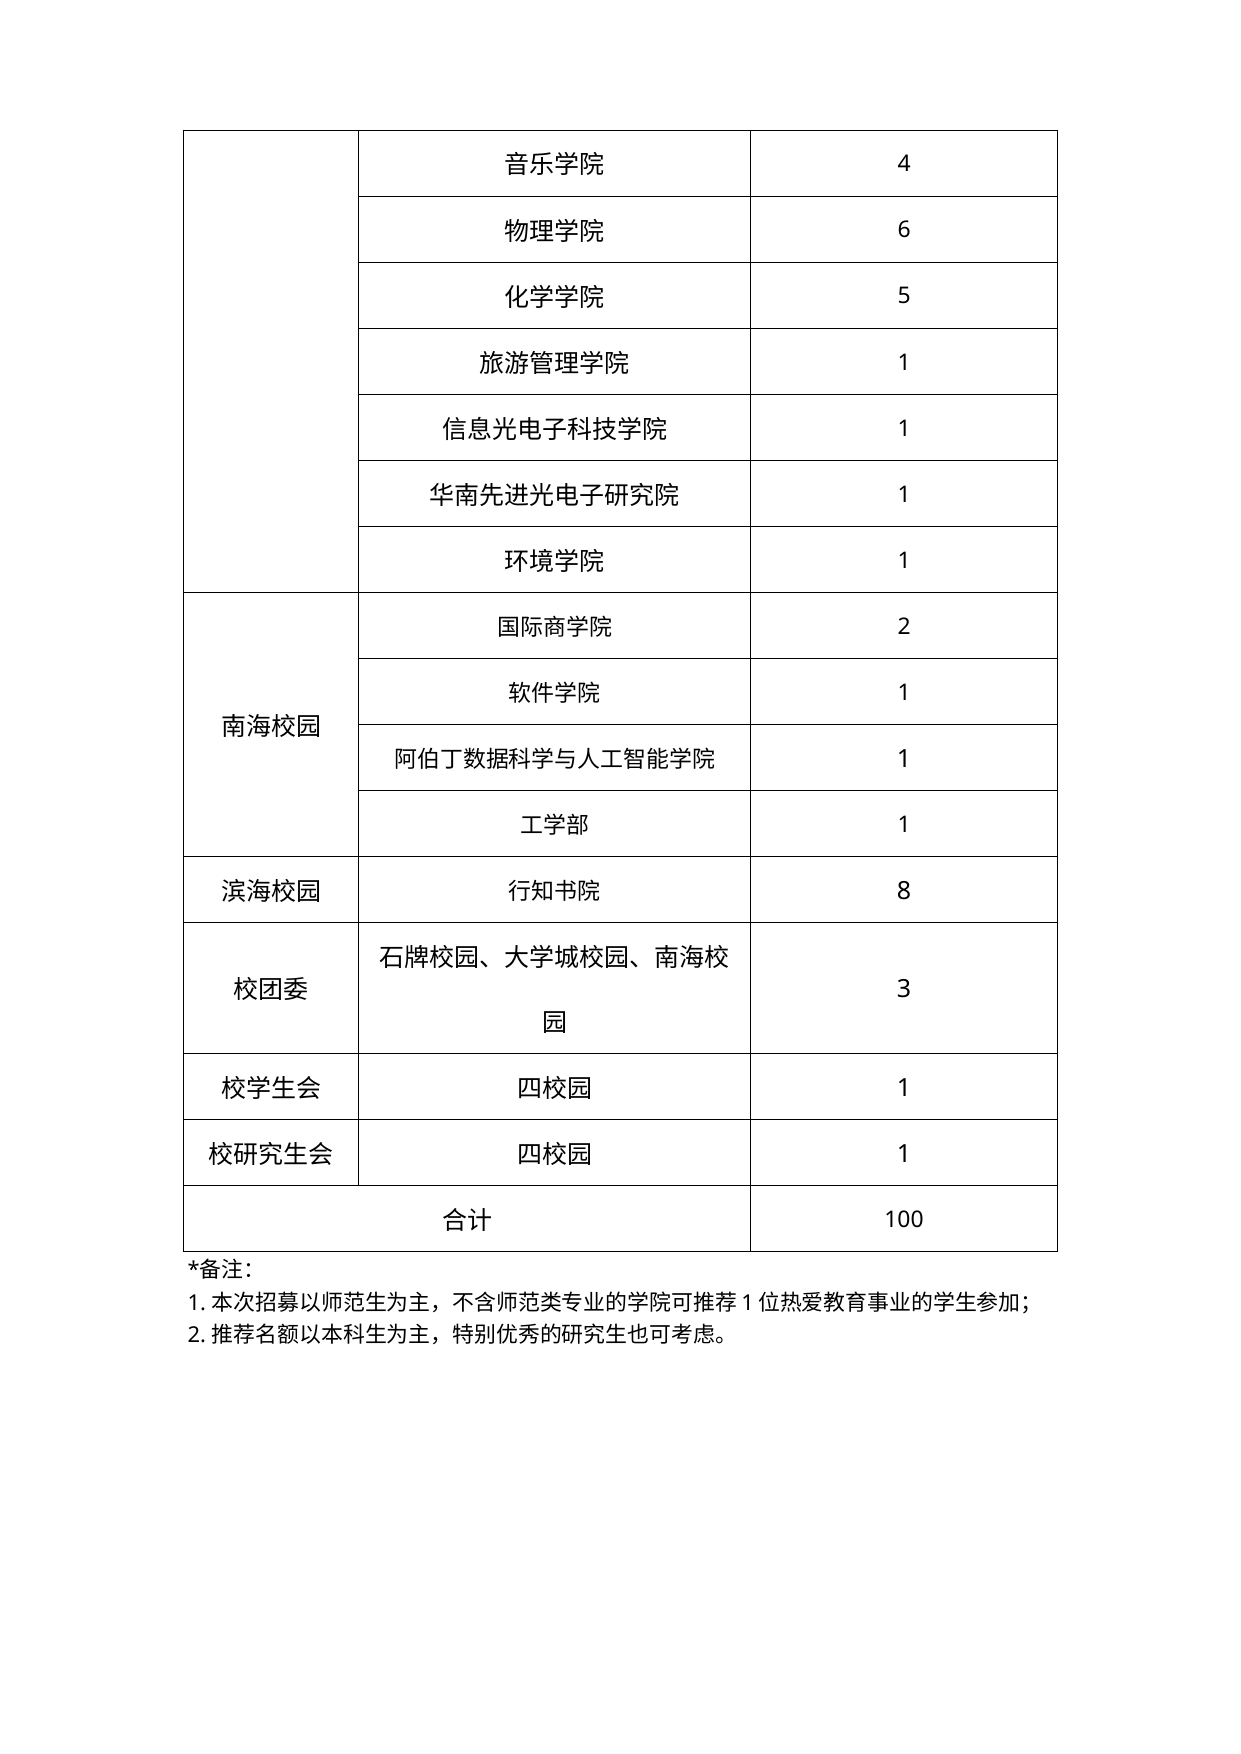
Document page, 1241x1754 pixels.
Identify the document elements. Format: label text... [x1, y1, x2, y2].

table_cell 合计 [184, 1186, 750, 1251]
table_cell 软件学院 [359, 659, 750, 724]
table_cell 1 [751, 461, 1057, 526]
table_cell 工学部 [359, 791, 750, 856]
table_cell 1 [751, 791, 1057, 856]
table_cell 阿伯丁数据科学与人工智能学院 [359, 725, 750, 790]
table_cell 四校园 [359, 1054, 750, 1119]
table_cell 100 [751, 1186, 1057, 1251]
table_cell 8 [751, 857, 1057, 922]
table_cell 4 [751, 131, 1057, 196]
list 推荐名额以本科生为主，特别优秀的研究生也可考虑。 [187, 1317, 1053, 1350]
table_cell 石牌校园、大学城校园、南海校园 [359, 923, 750, 1053]
table_cell 1 [751, 527, 1057, 592]
table_cell 1 [751, 659, 1057, 724]
list 本次招募以师范生为主，不含师范类专业的学院可推荐1位热爱教育事业的学生参加； [187, 1285, 1053, 1317]
table_cell 四校园 [359, 1120, 750, 1185]
table_cell 5 [751, 263, 1057, 328]
table_cell 物理学院 [359, 197, 750, 262]
table_cell 1 [751, 725, 1057, 790]
table_cell 2 [751, 593, 1057, 658]
table_cell 环境学院 [359, 527, 750, 592]
text *备注： [187, 1252, 1053, 1285]
table_cell 1 [751, 395, 1057, 460]
table_cell 校研究生会 [184, 1120, 358, 1185]
table_cell 旅游管理学院 [359, 329, 750, 394]
table_cell 信息光电子科技学院 [359, 395, 750, 460]
table_cell 1 [751, 1054, 1057, 1119]
table_cell 音乐学院 [359, 131, 750, 196]
table_cell 南海校园 [184, 593, 358, 856]
table_cell 3 [751, 923, 1057, 1053]
table_cell 化学学院 [359, 263, 750, 328]
table_cell 校团委 [184, 923, 358, 1053]
table_cell 华南先进光电子研究院 [359, 461, 750, 526]
table_cell 1 [751, 329, 1057, 394]
table_cell 6 [751, 197, 1057, 262]
table_cell 1 [751, 1120, 1057, 1185]
table_cell 校学生会 [184, 1054, 358, 1119]
table_cell 滨海校园 [184, 857, 358, 922]
table_cell 行知书院 [359, 857, 750, 922]
table_cell 国际商学院 [359, 593, 750, 658]
